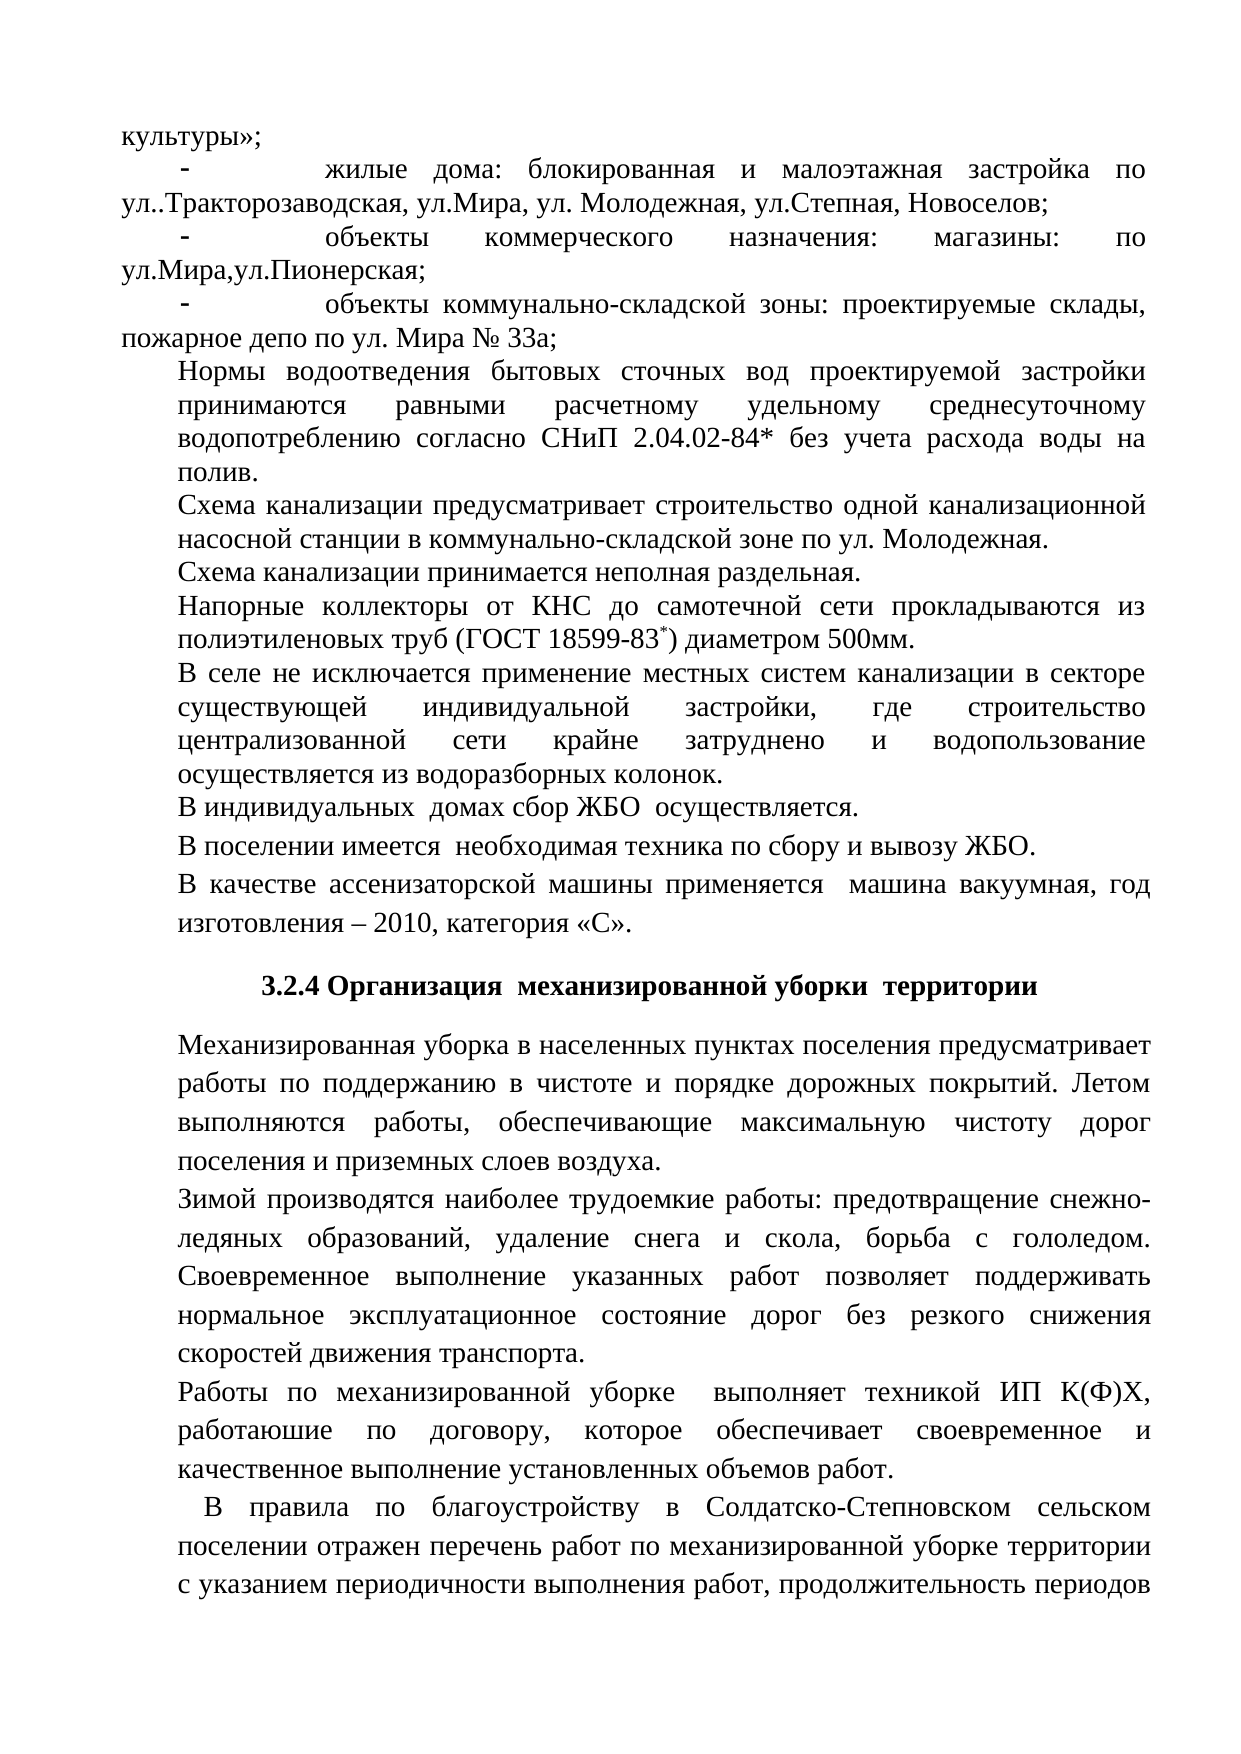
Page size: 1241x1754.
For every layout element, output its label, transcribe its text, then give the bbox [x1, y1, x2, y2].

text Зимой производятся наиболее трудоемкие работы: предотвращение снежно-ледяных образований, удаление снега и скола, борьба с гололедом. Своевременное выполнение указанных работ позволяет поддерживать нормальное эксплуатационное состояние дорог без резкого снижения скоростей движения транспорта. [177, 1181, 1152, 1369]
list объекты коммунально-складской зоны: проектируемые склады, пожарное депо по ул. Мира № 33а; [121, 286, 1146, 353]
text В качестве ассенизаторской машины применяется машина вакуумная, год изготовления – 2010, категория «С». [177, 866, 1152, 938]
text В поселении имеется необходимая техника по сбору и вывозу ЖБО. [177, 828, 1152, 861]
list жилые дома: блокированная и малоэтажная застройка по ул..Тракторозаводская, ул.Мира, ул. Молодежная, ул.Степная, Новоселов; [121, 152, 1146, 219]
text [177, 1489, 1152, 1600]
text Напорные коллекторы от КНС до самотечной сети прокладываются из полиэтиленовых труб (ГОСТ 18599-83*) диаметром 500мм. [177, 588, 1146, 655]
text Работы по механизированной уборке выполняет техникой ИП К(Ф)Х, работаюшие по договору, которое обеспечивает своевременное и качественное выполнение установленных объемов работ. [177, 1374, 1152, 1484]
text Схема канализации принимается неполная раздельная. [177, 554, 1146, 588]
text В селе не исключается применение местных систем канализации в секторе существующей индивидуальной застройки, где строительство централизованной сети крайне затруднено и водопользование осуществляется из водоразборных колонок. [177, 655, 1146, 789]
text 3.2.4 Организация механизированной уборки территории [177, 968, 1122, 1002]
text Нормы водоотведения бытовых сточных вод проектируемой застройки принимаются равными расчетному удельному среднесуточному водопотреблению согласно СНиП 2.04.02-84* без учета расхода воды на полив. [177, 353, 1146, 487]
text Схема канализации предусматривает строительство одной канализационной насосной станции в коммунально-складской зоне по ул. Молодежная. [177, 487, 1146, 554]
text Механизированная уборка в населенных пунктах поселения предусматривает работы по поддержанию в чистоте и порядке дорожных покрытий. Летом выполняются работы, обеспечивающие максимальную чистоту дорог поселения и приземных слоев воздуха. [177, 1027, 1152, 1176]
text В индивидуальных домах сбор ЖБО осуществляется. [177, 789, 1152, 823]
list объекты коммерческого назначения: магазины: по ул.Мира,ул.Пионерская; [121, 219, 1146, 286]
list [121, 118, 1146, 152]
